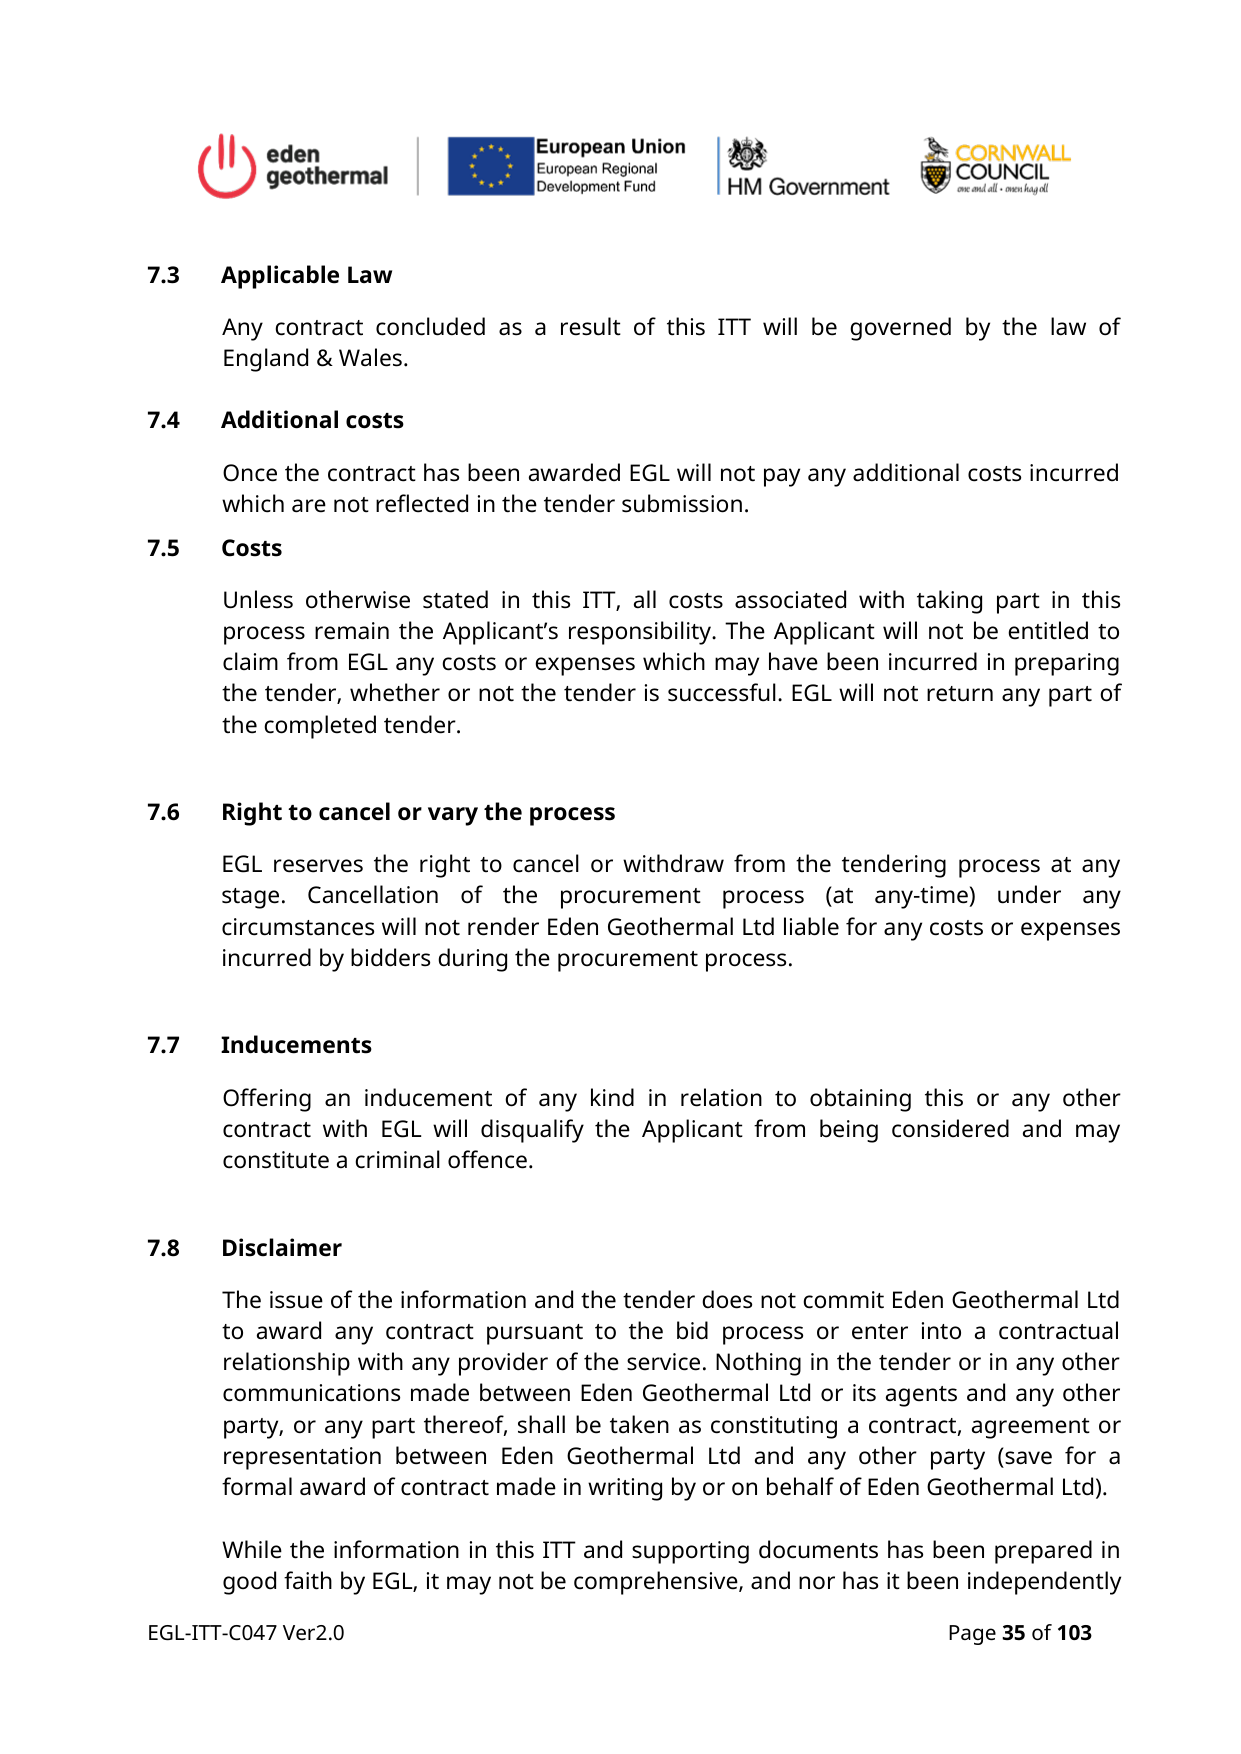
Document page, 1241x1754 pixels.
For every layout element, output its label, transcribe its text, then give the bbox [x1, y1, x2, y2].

subtitle 7.3 Applicable Law [147, 259, 1122, 290]
subtitle 7.5 Costs [147, 532, 1122, 563]
text Once the contract has been awarded EGL will not pay any additional costs incurred which are not reflected in the tender submission. [222, 457, 1122, 519]
text Unless otherwise stated in this ITT, all costs associated with taking part in this process remain the Applicant’s responsibility. The Applicant will not be entitled to claim from EGL any costs or expenses which may have been incurred in preparing the tender, whether or not the tender is successful. EGL will not return any part of the completed tender. [222, 584, 1122, 740]
subtitle 7.8 Disclaimer [147, 1232, 1122, 1263]
text Offering an inducement of any kind in relation to obtaining this or any other contract with EGL will disqualify the Applicant from being considered and may constitute a criminal offence. [222, 1082, 1122, 1175]
subtitle 7.6 Right to cancel or vary the process [147, 796, 1122, 827]
text The issue of the information and the tender does not commit Eden Geothermal Ltd to award any contract pursuant to the bid process or enter into a contractual relationship with any provider of the service. Nothing in the tender or in any other communications made between Eden Geothermal Ltd or its agents and any other party, or any part thereof, shall be taken as constituting a contract, agreement or representation between Eden Geothermal Ltd and any other party (save for a formal award of contract made in writing by or on behalf of Eden Geothermal Ltd). [222, 1284, 1122, 1502]
text EGL reserves the right to cancel or withdraw from the tendering process at any stage. Cancellation of the procurement process (at any-time) under any circumstances will not render Eden Geothermal Ltd liable for any costs or expenses incurred by bidders during the procurement process. [221, 848, 1122, 973]
text Any contract concluded as a result of this ITT will be governed by the law of England & Wales. [222, 311, 1122, 373]
subtitle 7.4 Additional costs [147, 404, 1122, 436]
subtitle 7.7 Inducements [147, 1029, 1122, 1061]
picture [168, 107, 1101, 225]
